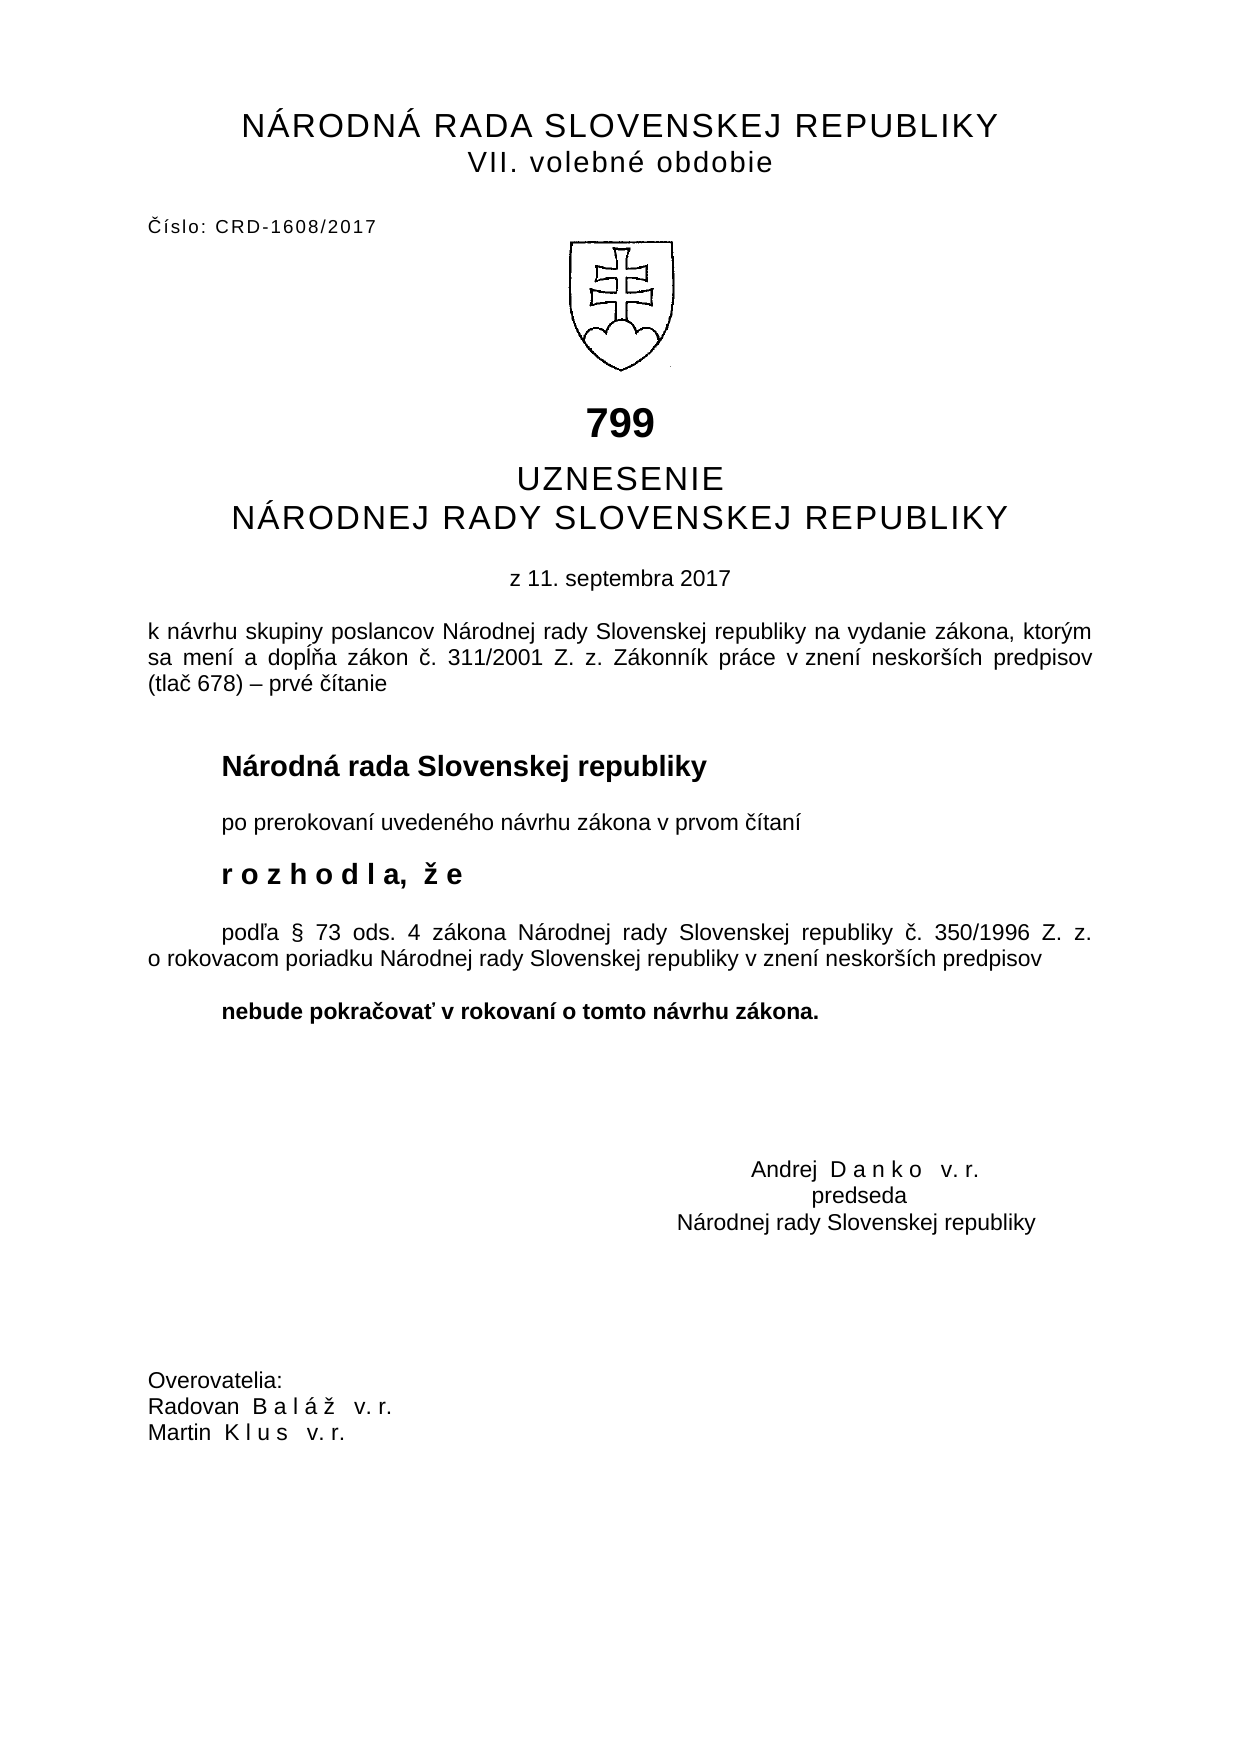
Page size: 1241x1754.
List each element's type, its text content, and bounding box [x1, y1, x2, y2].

picture [563, 237, 677, 374]
text k návrhu skupiny poslancov Národnej rady Slovenskej republiky na vydanie zákona, ktorým sa mení a dopĺňa zákon č. 311/2001 Z. z. Zákonník práce v znení neskorších predpisov (tlač 678) – prvé čítanie [148, 618, 1092, 697]
subtitle NÁRODNÁ RADA SLOVENSKEJ REPUBLIKY [148, 106, 1092, 145]
text z 11. septembra 2017 [148, 565, 1092, 591]
text 799 [148, 399, 1092, 447]
subtitle UZNESENIE [148, 459, 1092, 498]
text Číslo: CRD-1608/2017 [148, 216, 1092, 237]
text Overovatelia: [148, 1367, 1092, 1393]
subtitle NÁRODNEJ RADY SLOVENSKEJ REPUBLIKY [148, 498, 1092, 536]
text podľa § 73 ods. 4 zákona Národnej rady Slovenskej republiky č. 350/1996 Z. z. o rokovacom poriadku Národnej rady Slovenskej republiky v znení neskorších predpisov [148, 918, 1092, 971]
text Radovan B a l á ž v. r. [148, 1393, 1092, 1419]
text predseda [748, 1182, 1092, 1208]
text nebude pokračovať v rokovaní o tomto návrhu zákona. [148, 998, 1092, 1024]
subtitle r o z h o d l a, ž e [221, 857, 1092, 891]
text po prerokovaní uvedeného návrhu zákona v prvom čítaní [148, 809, 1092, 836]
text Národnej rady Slovenskej republiky [664, 1208, 1092, 1235]
subtitle VII. volebné obdobie [148, 145, 1092, 178]
subtitle Národná rada Slovenskej republiky [148, 749, 1092, 783]
text Andrej D a n k o v. r. [738, 1156, 1092, 1182]
text Martin K l u s v. r. [148, 1419, 1092, 1446]
